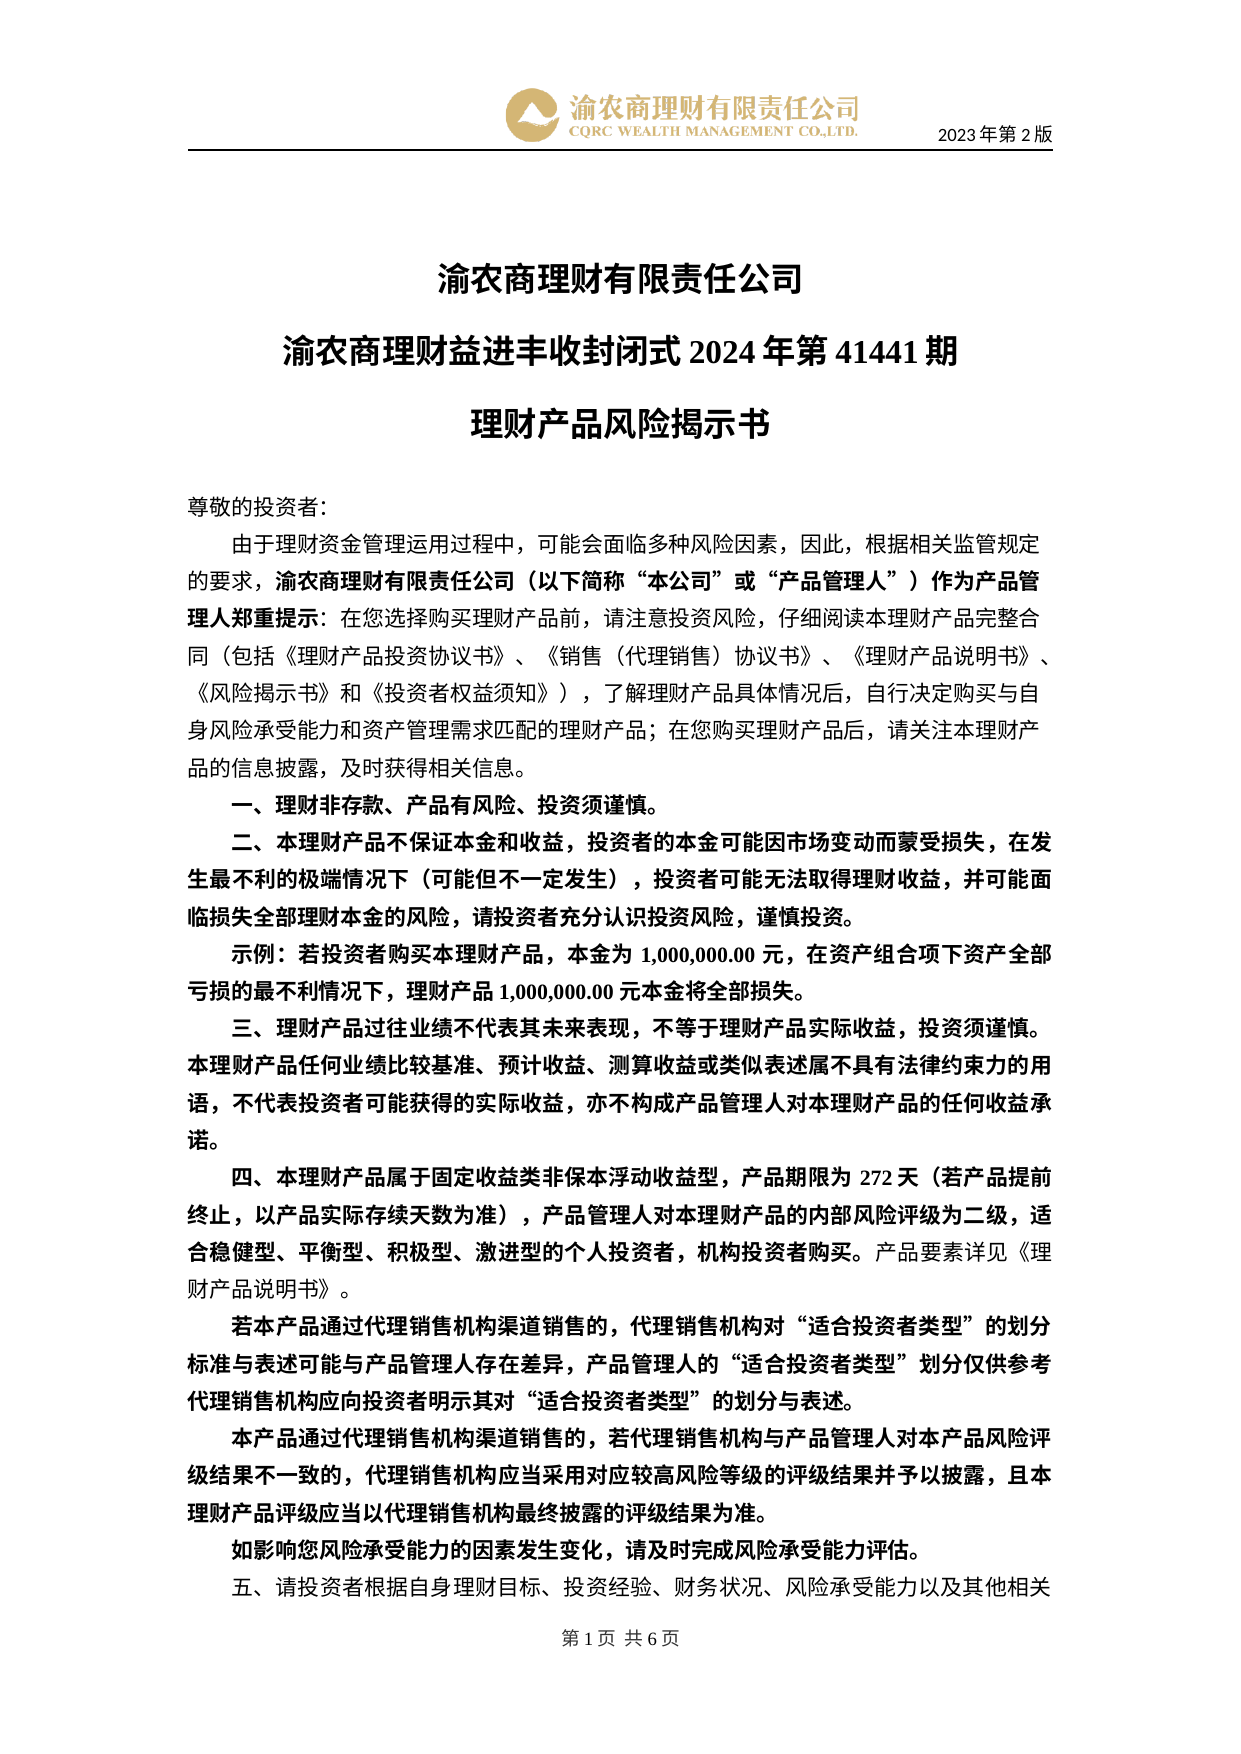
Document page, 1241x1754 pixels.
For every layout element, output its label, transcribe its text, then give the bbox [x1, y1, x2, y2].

text 由于理财资金管理运用过程中，可能会面临多种风险因素，因此，根据相关监管规定的要求，渝农商理财有限责任公司（以下简称“本公司”或“产品管理人”）作为产品管理人郑重提示：在您选择购买理财产品前，请注意投资风险，仔细阅读本理财产品完整合同（包括《理财产品投资协议书》、《销售（代理销售）协议书》、《理财产品说明书》、《风险揭示书》和《投资者权益须知》），了解理财产品具体情况后，自行决定购买与自身风险承受能力和资产管理需求匹配的理财产品；在您购买理财产品后，请关注本理财产品的信息披露，及时获得相关信息。 [187, 526, 1053, 783]
text 本产品通过代理销售机构渠道销售的，若代理销售机构与产品管理人对本产品风险评级结果不一致的，代理销售机构应当采用对应较高风险等级的评级结果并予以披露，且本理财产品评级应当以代理销售机构最终披露的评级结果为准。 [187, 1421, 1053, 1528]
text 二、本理财产品不保证本金和收益，投资者的本金可能因市场变动而蒙受损失，在发生最不利的极端情况下（可能但不一定发生），投资者可能无法取得理财收益，并可能面临损失全部理财本金的风险，请投资者充分认识投资风险，谨慎投资。 [187, 824, 1053, 932]
text 五、请投资者根据自身理财目标、投资经验、财务状况、风险承受能力以及其他相关情况慎重考虑购买理财产品。本风险揭示书列示的风险是指理财产品项下可能涉及的风险，包括但不限于： [187, 1570, 1053, 1602]
text 若本产品通过代理销售机构渠道销售的，代理销售机构对“适合投资者类型”的划分标准与表述可能与产品管理人存在差异，产品管理人的“适合投资者类型”划分仅供参考，代理销售机构应向投资者明示其对“适合投资者类型”的划分与表述。 [187, 1309, 1053, 1416]
text 理财产品风险揭示书 [187, 389, 1053, 454]
text 三、理财产品过往业绩不代表其未来表现，不等于理财产品实际收益，投资须谨慎。本理财产品任何业绩比较基准、预计收益、测算收益或类似表述属不具有法律约束力的用语，不代表投资者可能获得的实际收益，亦不构成产品管理人对本理财产品的任何收益承诺。 [187, 1011, 1053, 1155]
text 如影响您风险承受能力的因素发生变化，请及时完成风险承受能力评估。 [187, 1532, 1053, 1565]
text 渝农商理财有限责任公司 [187, 244, 1053, 309]
text 尊敬的投资者： [187, 490, 1053, 522]
picture [505, 88, 858, 142]
text 一、理财非存款、产品有风险、投资须谨慎。 [187, 787, 1053, 820]
text 渝农商理财益进丰收封闭式2024年第41441期 [187, 317, 1053, 382]
text 示例：若投资者购买本理财产品，本金为 1,000,000.00 元，在资产组合项下资产全部亏损的最不利情况下，理财产品 1,000,000.00 元本金将全部损失。 [187, 936, 1053, 1006]
text 四、本理财产品属于固定收益类非保本浮动收益型，产品期限为272天（若产品提前终止，以产品实际存续天数为准），产品管理人对本理财产品的内部风险评级为二级，适合稳健型、平衡型、积极型、激进型的个人投资者，机构投资者购买。产品要素详见《理财产品说明书》。 [187, 1160, 1053, 1304]
